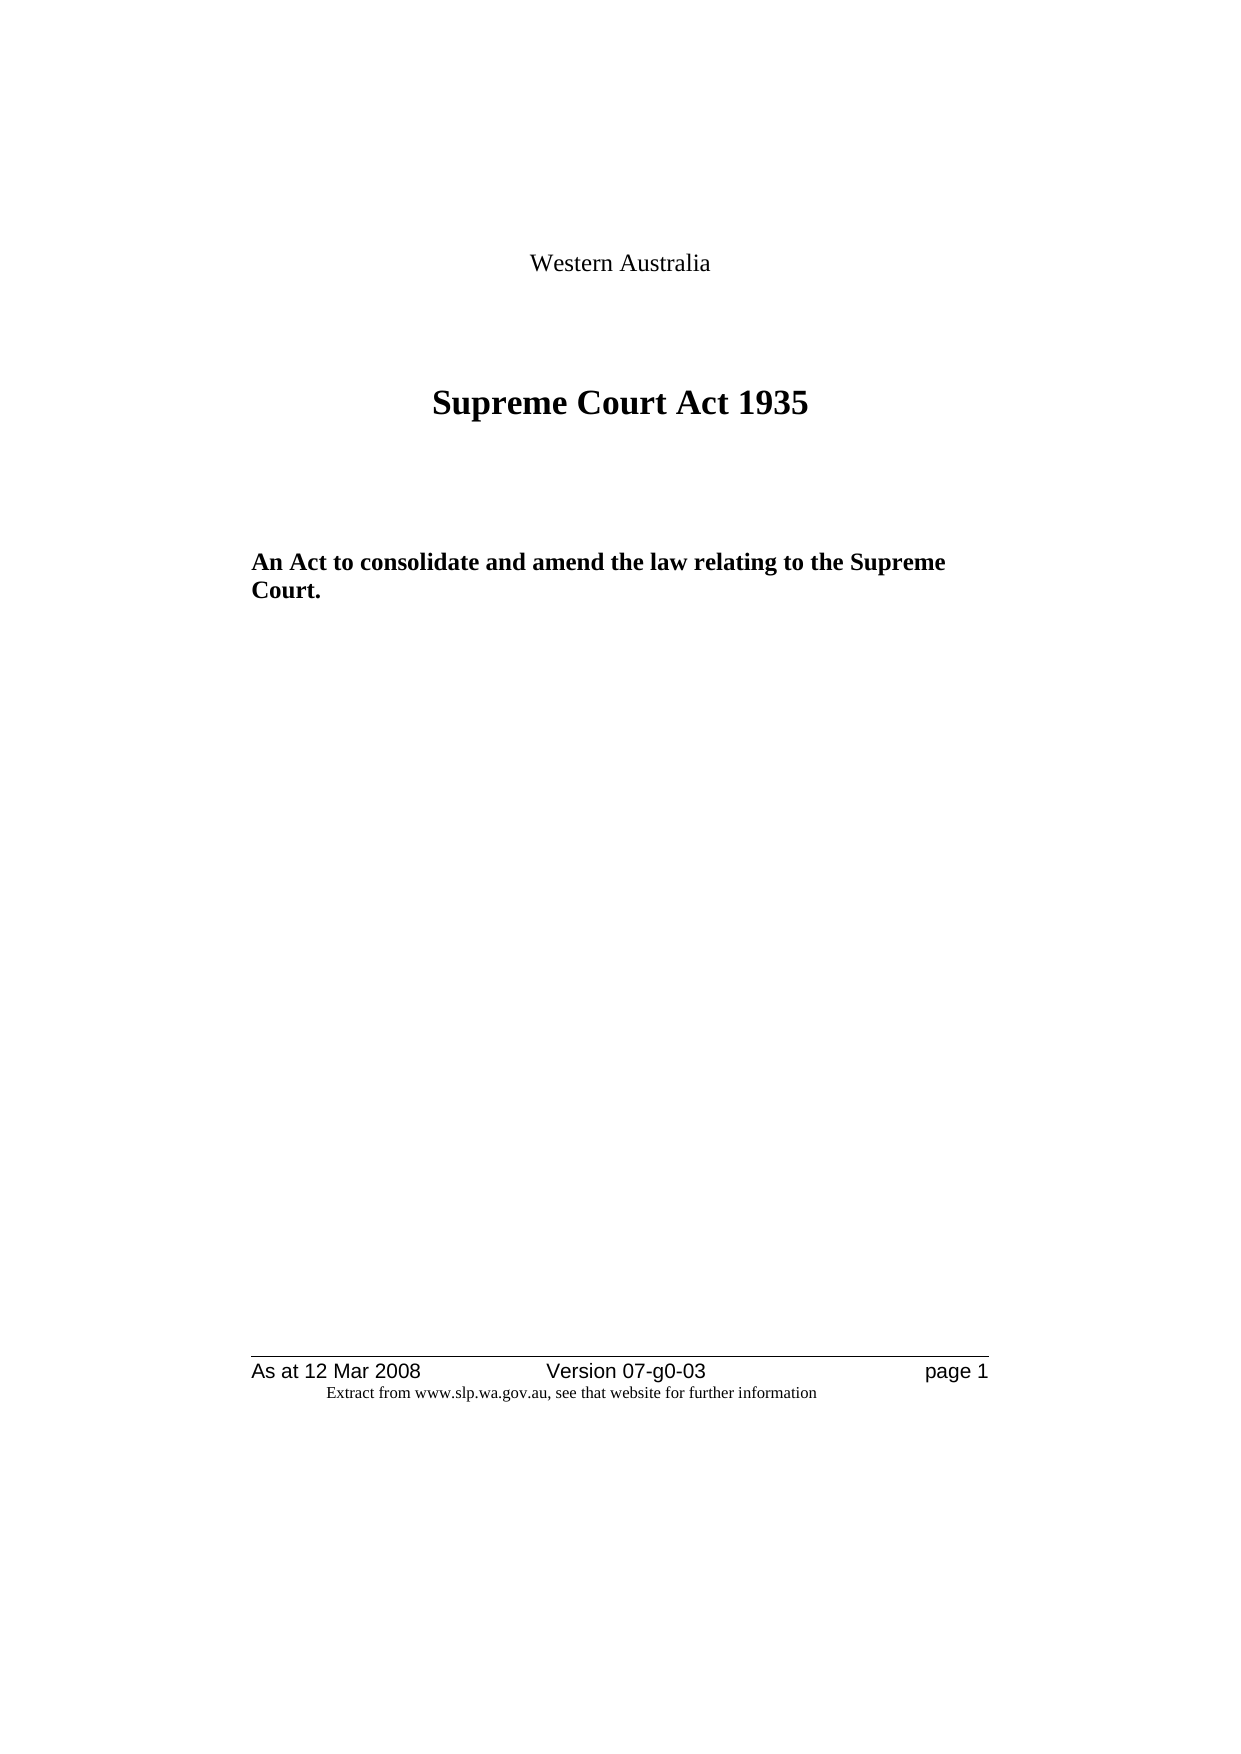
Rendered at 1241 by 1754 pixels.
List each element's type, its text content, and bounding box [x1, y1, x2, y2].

text Supreme Court Act 1935 [251, 381, 989, 422]
title An Act to consolidate and amend the law relating to the Supreme Court. [251, 547, 989, 604]
text Western Australia [251, 248, 989, 277]
